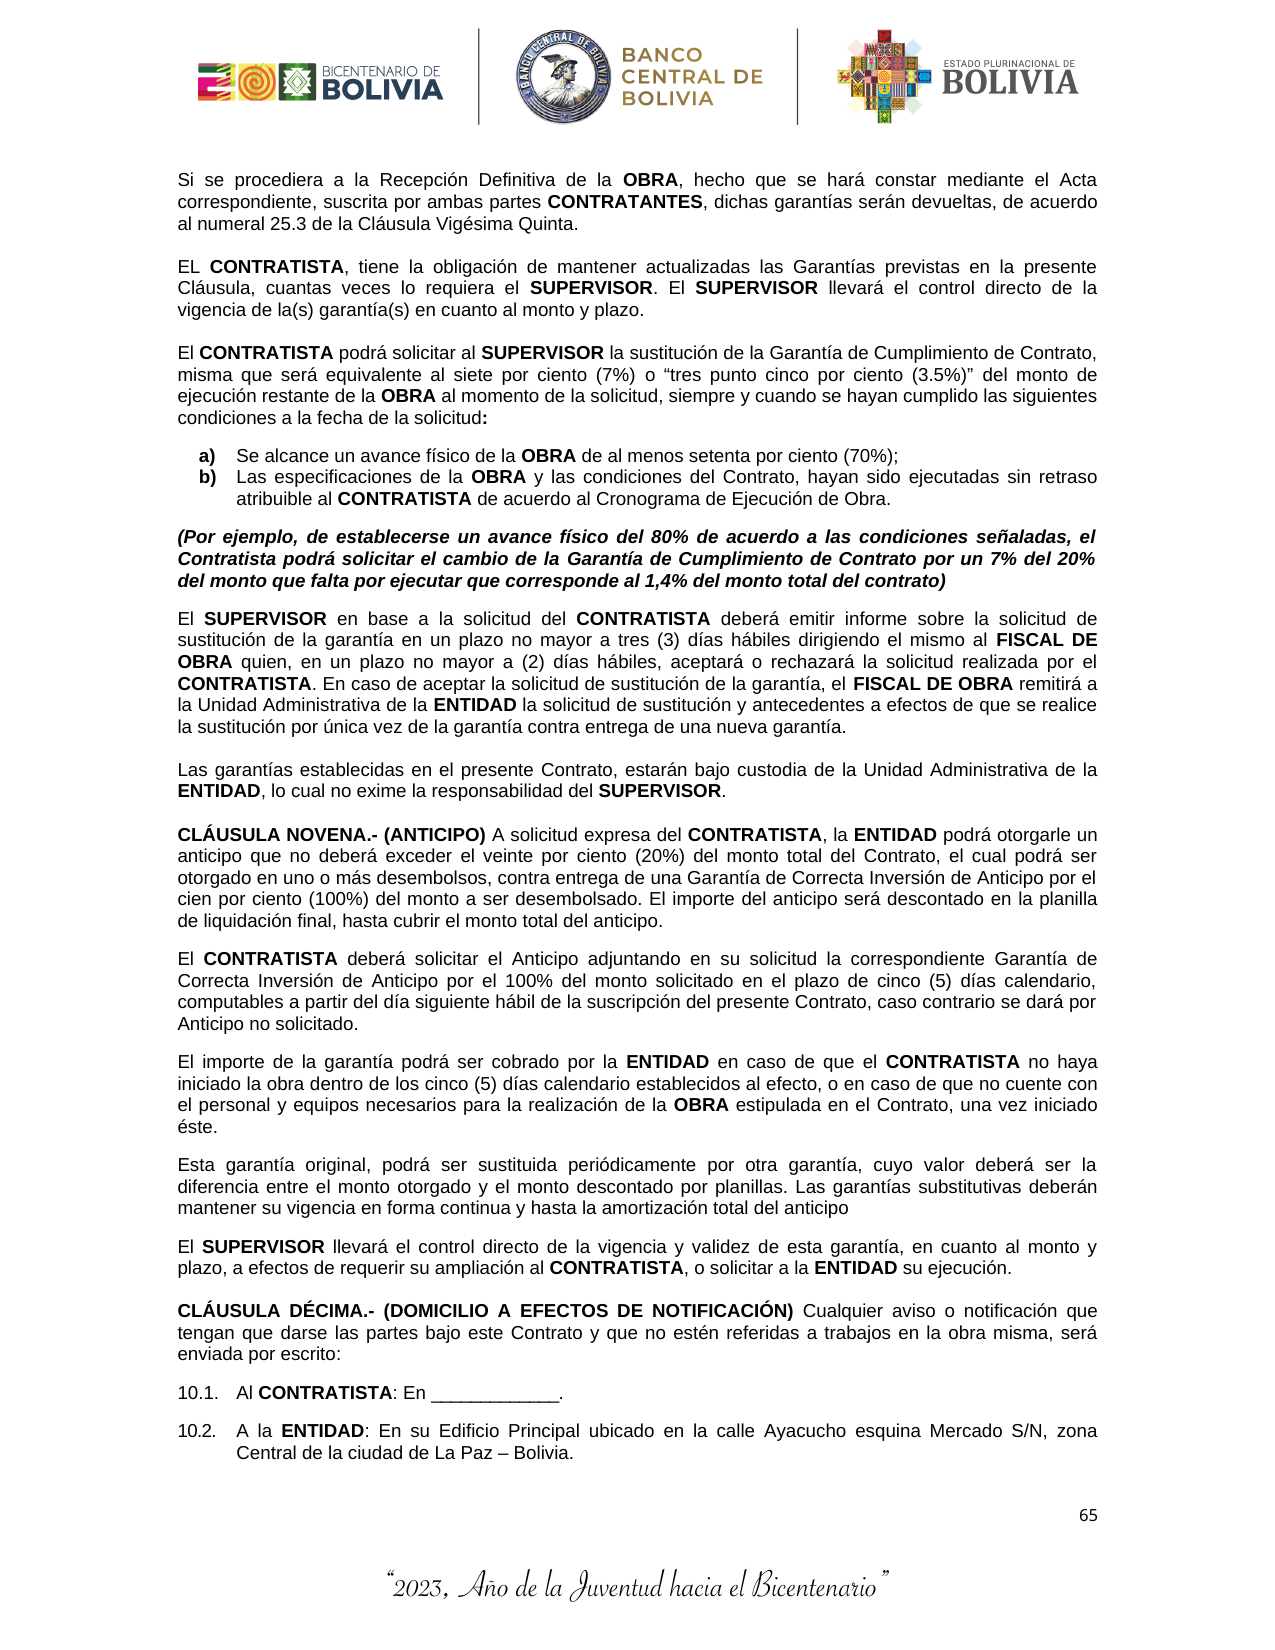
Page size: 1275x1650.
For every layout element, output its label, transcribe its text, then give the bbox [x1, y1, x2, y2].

text El SUPERVISOR llevará el control directo de la vigencia y validez de esta garantía, en cuanto al monto y plazo, a efectos de requerir su ampliación al CONTRATISTA, o solicitar a la ENTIDAD su ejecución. [177, 1235, 1098, 1278]
picture [0, 0, 1275, 128]
text 10.2. A la ENTIDAD: En su Edificio Principal ubicado en la calle Ayacucho esquina Mercado S/N, zona Central de la ciudad de La Paz – Bolivia. [177, 1420, 1098, 1463]
text CLÁUSULA NOVENA.- (ANTICIPO) A solicitud expresa del CONTRATISTA, la ENTIDAD podrá otorgarle un anticipo que no deberá exceder el veinte por ciento (20%) del monto total del Contrato, el cual podrá ser otorgado en uno o más desembolsos, contra entrega de una Garantía de Correcta Inversión de Anticipo por el cien por ciento (100%) del monto a ser desembolsado. El importe del anticipo será descontado en la planilla de liquidación final, hasta cubrir el monto total del anticipo. [177, 823, 1098, 931]
text Si se procediera a la Recepción Definitiva de la OBRA, hecho que se hará constar mediante el Acta correspondiente, suscrita por ambas partes CONTRATANTES, dichas garantías serán devueltas, de acuerdo al numeral 25.3 de la Cláusula Vigésima Quinta. [177, 169, 1098, 234]
text Esta garantía original, podrá ser sustituida periódicamente por otra garantía, cuyo valor deberá ser la diferencia entre el monto otorgado y el monto descontado por planillas. Las garantías substitutivas deberán mantener su vigencia en forma continua y hasta la amortización total del anticipo [177, 1154, 1098, 1219]
picture [0, 1557, 1272, 1620]
list Se alcance un avance físico de la OBRA de al menos setenta por ciento (70%); [199, 445, 1098, 466]
text El CONTRATISTA deberá solicitar el Anticipo adjuntando en su solicitud la correspondiente Garantía de Correcta Inversión de Anticipo por el 100% del monto solicitado en el plazo de cinco (5) días calendario, computables a partir del día siguiente hábil de la suscripción del presente Contrato, caso contrario se dará por Anticipo no solicitado. [177, 948, 1098, 1034]
text (Por ejemplo, de establecerse un avance físico del 80% de acuerdo a las condiciones señaladas, el Contratista podrá solicitar el cambio de la Garantía de Cumplimiento de Contrato por un 7% del 20% del monto que falta por ejecutar que corresponde al 1,4% del monto total del contrato) [177, 526, 1098, 591]
text 10.1. Al CONTRATISTA: En _____________. [177, 1382, 1098, 1403]
text El SUPERVISOR en base a la solicitud del CONTRATISTA deberá emitir informe sobre la solicitud de sustitución de la garantía en un plazo no mayor a tres (3) días hábiles dirigiendo el mismo al FISCAL DE OBRA quien, en un plazo no mayor a (2) días hábiles, aceptará o rechazará la solicitud realizada por el CONTRATISTA. En caso de aceptar la solicitud de sustitución de la garantía, el FISCAL DE OBRA remitirá a la Unidad Administrativa de la ENTIDAD la solicitud de sustitución y antecedentes a efectos de que se realice la sustitución por única vez de la garantía contra entrega de una nueva garantía. [177, 608, 1098, 737]
text EL CONTRATISTA, tiene la obligación de mantener actualizadas las Garantías previstas en la presente Cláusula, cuantas veces lo requiera el SUPERVISOR. El SUPERVISOR llevará el control directo de la vigencia de la(s) garantía(s) en cuanto al monto y plazo. [177, 256, 1098, 320]
text El importe de la garantía podrá ser cobrado por la ENTIDAD en caso de que el CONTRATISTA no haya iniciado la obra dentro de los cinco (5) días calendario establecidos al efecto, o en caso de que no cuente con el personal y equipos necesarios para la realización de la OBRA estipulada en el Contrato, una vez iniciado éste. [177, 1051, 1098, 1137]
text El CONTRATISTA podrá solicitar al SUPERVISOR la sustitución de la Garantía de Cumplimiento de Contrato, misma que será equivalente al siete por ciento (7%) o “tres punto cinco por ciento (3.5%)” del monto de ejecución restante de la OBRA al momento de la solicitud, siempre y cuando se hayan cumplido las siguientes condiciones a la fecha de la solicitud: [177, 342, 1098, 428]
text Las garantías establecidas en el presente Contrato, estarán bajo custodia de la Unidad Administrativa de la ENTIDAD, lo cual no exime la responsabilidad del SUPERVISOR. [177, 759, 1098, 802]
list Las especificaciones de la OBRA y las condiciones del Contrato, hayan sido ejecutadas sin retraso atribuible al CONTRATISTA de acuerdo al Cronograma de Ejecución de Obra. [199, 466, 1098, 509]
text CLÁUSULA DÉCIMA.- (DOMICILIO A EFECTOS DE NOTIFICACIÓN) Cualquier aviso o notificación que tengan que darse las partes bajo este Contrato y que no estén referidas a trabajos en la obra misma, será enviada por escrito: [177, 1300, 1098, 1365]
